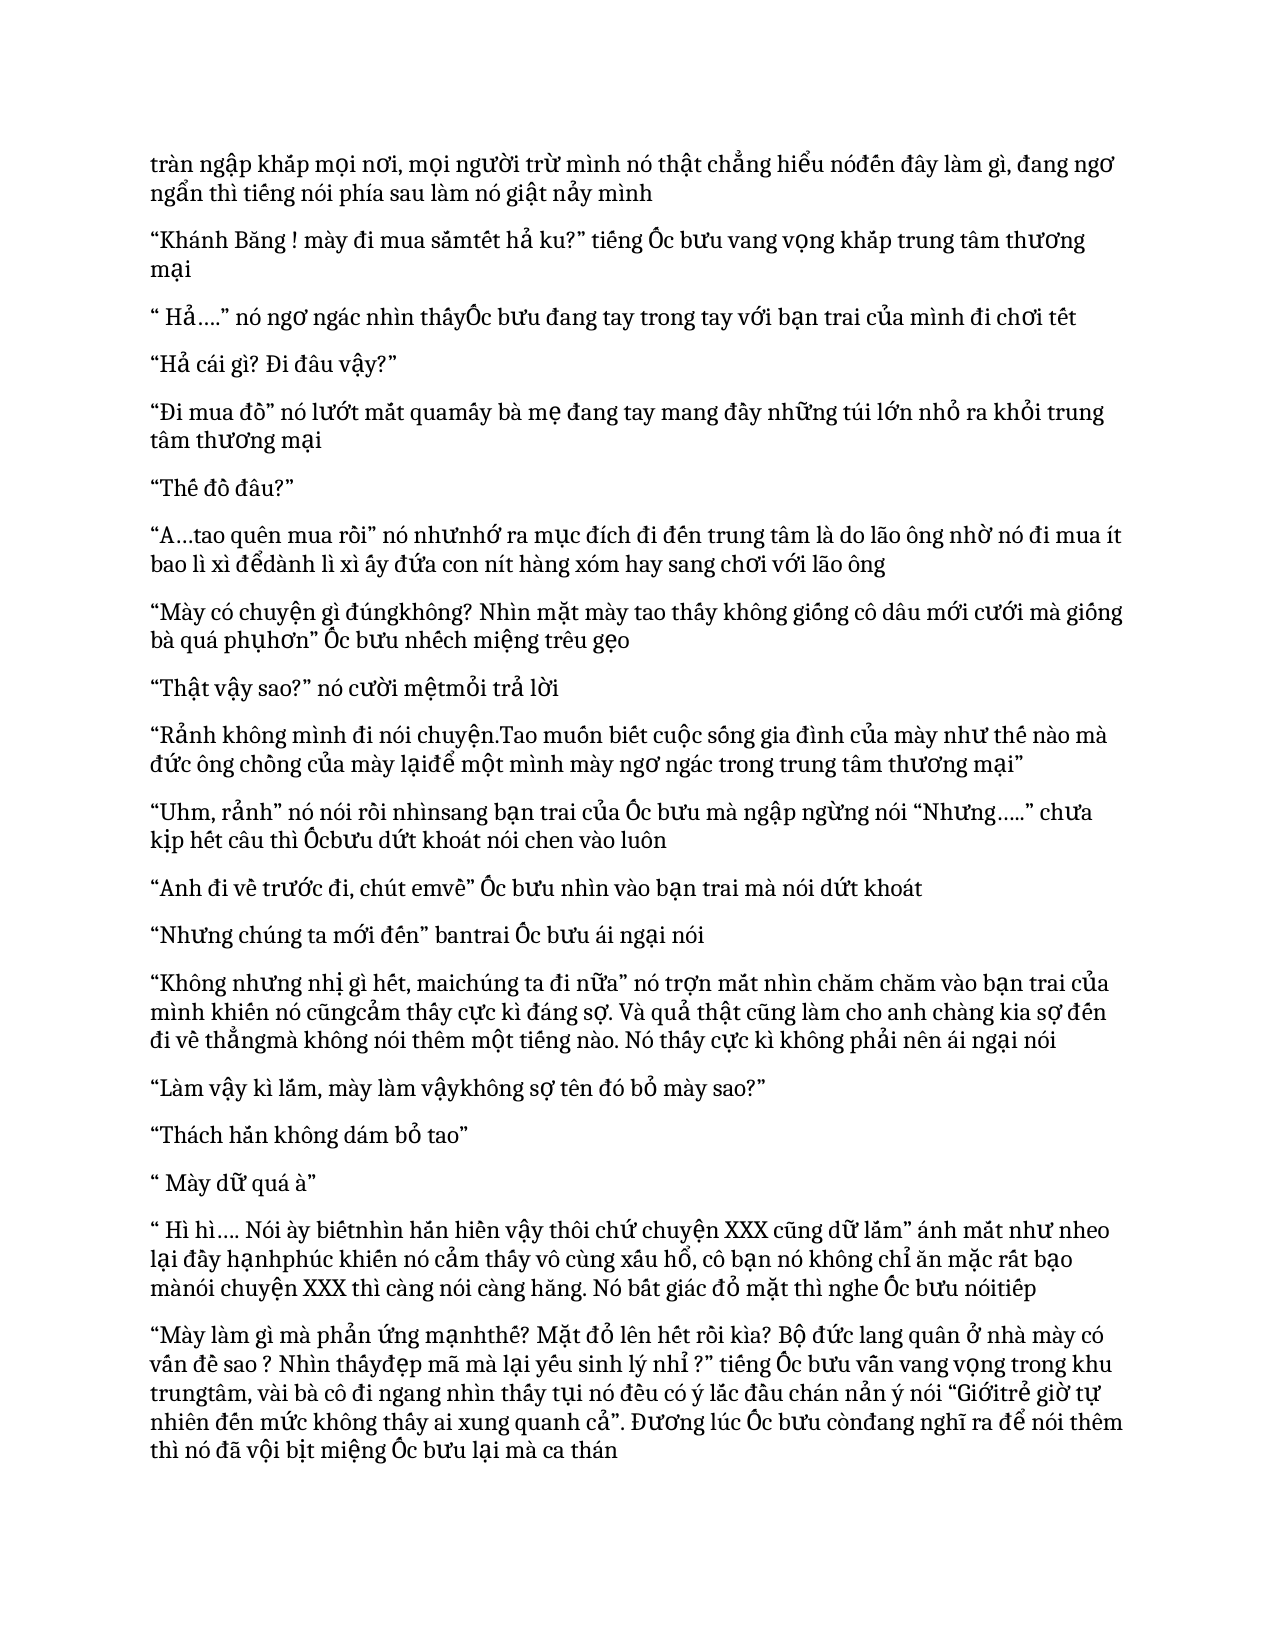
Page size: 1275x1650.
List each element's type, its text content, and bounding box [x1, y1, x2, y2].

text “A…tao quên mua rồi” nó nhưnhớ ra mục đích đi đến trung tâm là do lão ông nhờ nó đi mua ít bao lì xì đểdành lì xì ấy đứa con nít hàng xóm hay sang chơi với lão ông [150, 521, 1125, 579]
text “Thách hắn không dám bỏ tao” [150, 1121, 1125, 1150]
text “Làm vậy kì lắm, mày làm vậykhông sợ tên đó bỏ mày sao?” [150, 1074, 1125, 1102]
text “ Hì hì…. Nói ày biếtnhìn hắn hiền vậy thôi chứ chuyện XXX cũng dữ lắm” ánh mắt như nheo lại đầy hạnhphúc khiến nó cảm thấy vô cùng xấu hổ, cô bạn nó không chỉ ăn mặc rất bạo mànói chuyện XXX thì càng nói càng hăng. Nó bất giác đỏ mặt thì nghe Ốc bưu nóitiếp [150, 1216, 1125, 1302]
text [150, 150, 1125, 207]
text “Rảnh không mình đi nói chuyện.Tao muốn biết cuộc sống gia đình của mày như thế nào mà đức ông chồng của mày lạiđể một mình mày ngơ ngác trong trung tâm thương mại” [150, 721, 1125, 779]
text “Hả cái gì? Đi đâu vậy?” [150, 350, 1125, 379]
text “ Mày dữ quá à” [150, 1169, 1125, 1197]
text “Mày làm gì mà phản ứng mạnhthế? Mặt đỏ lên hết rồi kìa? Bộ đức lang quân ở nhà mày có vấn đề sao ? Nhìn thấyđẹp mã mà lại yếu sinh lý nhỉ ?” tiếng Ốc bưu vẫn vang vọng trong khu trungtâm, vài bà cô đi ngang nhìn thấy tụi nó đều có ý lắc đầu chán nản ý nói “Giớitrẻ giờ tự nhiên đến mức không thấy ai xung quanh cả”. Đương lúc Ốc bưu cònđang nghĩ ra để nói thêm thì nó đã vội bịt miệng Ốc bưu lại mà ca thán [150, 1321, 1125, 1465]
text “ Hả….” nó ngơ ngác nhìn thấyỐc bưu đang tay trong tay với bạn trai của mình đi chơi tết [150, 302, 1125, 331]
text “Khánh Băng ! mày đi mua sắmtết hả ku?” tiếng Ốc bưu vang vọng khắp trung tâm thương mại [150, 226, 1125, 284]
text “Đi mua đồ” nó lướt mắt quamấy bà mẹ đang tay mang đầy những túi lớn nhỏ ra khỏi trung tâm thương mại [150, 397, 1125, 455]
text “Anh đi về trước đi, chút emvề” Ốc bưu nhìn vào bạn trai mà nói dứt khoát [150, 874, 1125, 902]
text “Mày có chuyện gì đúngkhông? Nhìn mặt mày tao thấy không giống cô dâu mới cưới mà giống bà quá phụhơn” Ốc bưu nhếch miệng trêu gẹo [150, 597, 1125, 655]
text “Không nhưng nhị gì hết, maichúng ta đi nữa” nó trợn mắt nhìn chăm chăm vào bạn trai của mình khiến nó cũngcảm thấy cực kì đáng sợ. Và quả thật cũng làm cho anh chàng kia sợ đến đi về thẳngmà không nói thêm một tiếng nào. Nó thấy cực kì không phải nên ái ngại nói [150, 969, 1125, 1055]
text “Nhưng chúng ta mới đến” bantrai Ốc bưu ái ngại nói [150, 921, 1125, 950]
text “Thật vậy sao?” nó cười mệtmỏi trả lời [150, 674, 1125, 702]
text “Thế đồ đâu?” [150, 474, 1125, 502]
text “Uhm, rảnh” nó nói rồi nhìnsang bạn trai của Ốc bưu mà ngập ngừng nói “Nhưng…..” chưa kịp hết câu thì Ốcbưu dứt khoát nói chen vào luôn [150, 797, 1125, 855]
